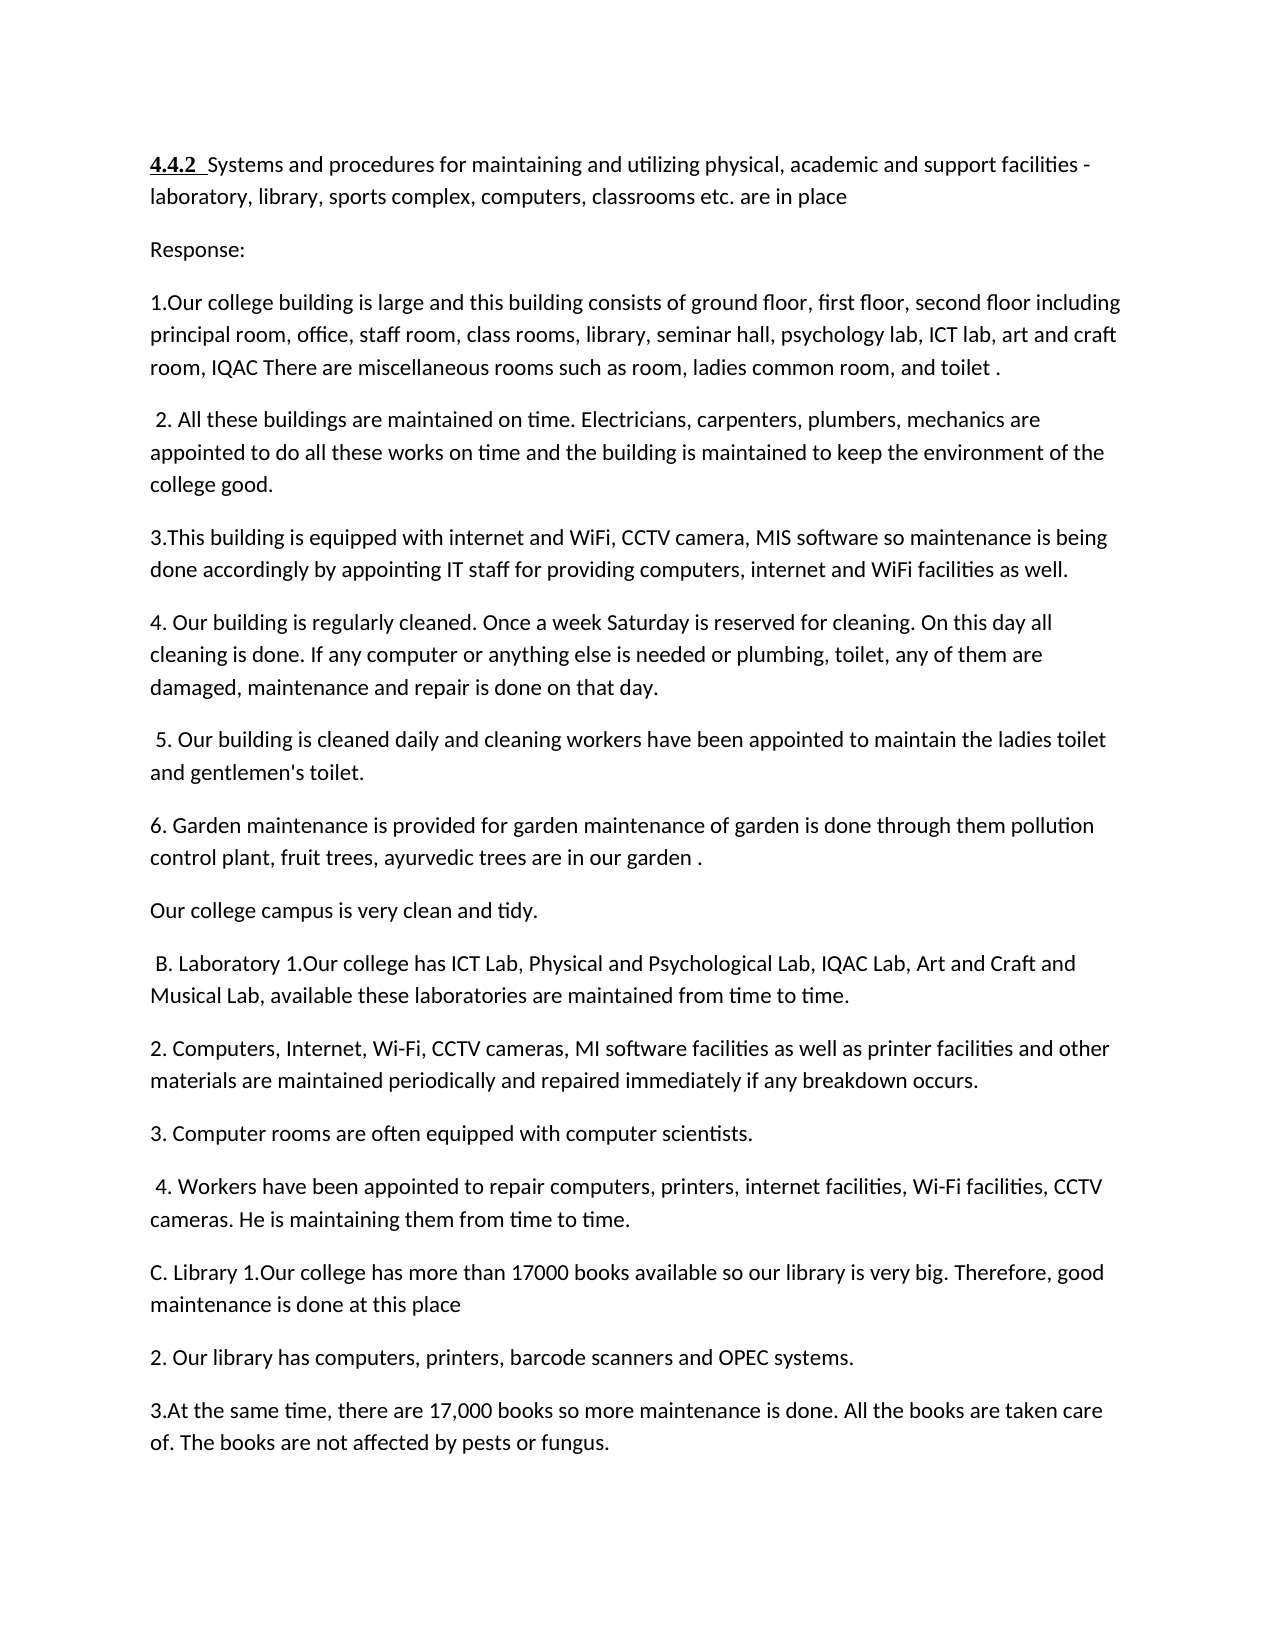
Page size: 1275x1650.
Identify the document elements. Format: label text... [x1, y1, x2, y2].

text 3. Computer rooms are often equipped with computer scientists. [150, 1119, 1125, 1147]
text 4. Our building is regularly cleaned. Once a week Saturday is reserved for cleaning. On this day all cleaning is done. If any computer or anything else is needed or plumbing, toilet, any of them are damaged, maintenance and repair is done on that day. [150, 608, 1125, 701]
text 2. Our library has computers, printers, barcode scanners and OPEC systems. [150, 1343, 1125, 1371]
text 4. Workers have been appointed to repair computers, printers, internet facilities, Wi-Fi facilities, CCTV cameras. He is maintaining them from time to time. [150, 1172, 1125, 1233]
text Response: [150, 235, 1125, 263]
text 1.Our college building is large and this building consists of ground floor, first floor, second floor including principal room, office, staff room, class rooms, library, seminar hall, psychology lab, ICT lab, art and craft room, IQAC There are miscellaneous rooms such as room, ladies common room, and toilet . [150, 288, 1125, 381]
text 2. All these buildings are maintained on time. Electricians, carpenters, plumbers, mechanics are appointed to do all these works on time and the building is maintained to keep the environment of the college good. [150, 406, 1125, 498]
text 3.This building is equipped with internet and WiFi, CCTV camera, MIS software so maintenance is being done accordingly by appointing IT staff for providing computers, internet and WiFi facilities as well. [150, 523, 1125, 583]
text 5. Our building is cleaned daily and cleaning workers have been appointed to maintain the ladies toilet and gentlemen's toilet. [150, 726, 1125, 786]
text C. Library 1.Our college has more than 17000 books available so our library is very big. Therefore, good maintenance is done at this place [150, 1258, 1125, 1318]
text B. Laboratory 1.Our college has ICT Lab, Physical and Psychological Lab, IQAC Lab, Art and Craft and Musical Lab, available these laboratories are maintained from time to time. [150, 949, 1125, 1009]
text 4.4.2 Systems and procedures for maintaining and utilizing physical, academic and support facilities - laboratory, library, sports complex, computers, classrooms etc. are in place [150, 150, 1125, 210]
text 3.At the same time, there are 17,000 books so more maintenance is done. All the books are taken care of. The books are not affected by pests or fungus. [150, 1396, 1125, 1456]
text 2. Computers, Internet, Wi-Fi, CCTV cameras, MI software facilities as well as printer facilities and other materials are maintained periodically and repaired immediately if any breakdown occurs. [150, 1034, 1125, 1094]
text 6. Garden maintenance is provided for garden maintenance of garden is done through them pollution control plant, fruit trees, ayurvedic trees are in our garden . [150, 811, 1125, 871]
text Our college campus is very clean and tidy. [150, 896, 1125, 924]
